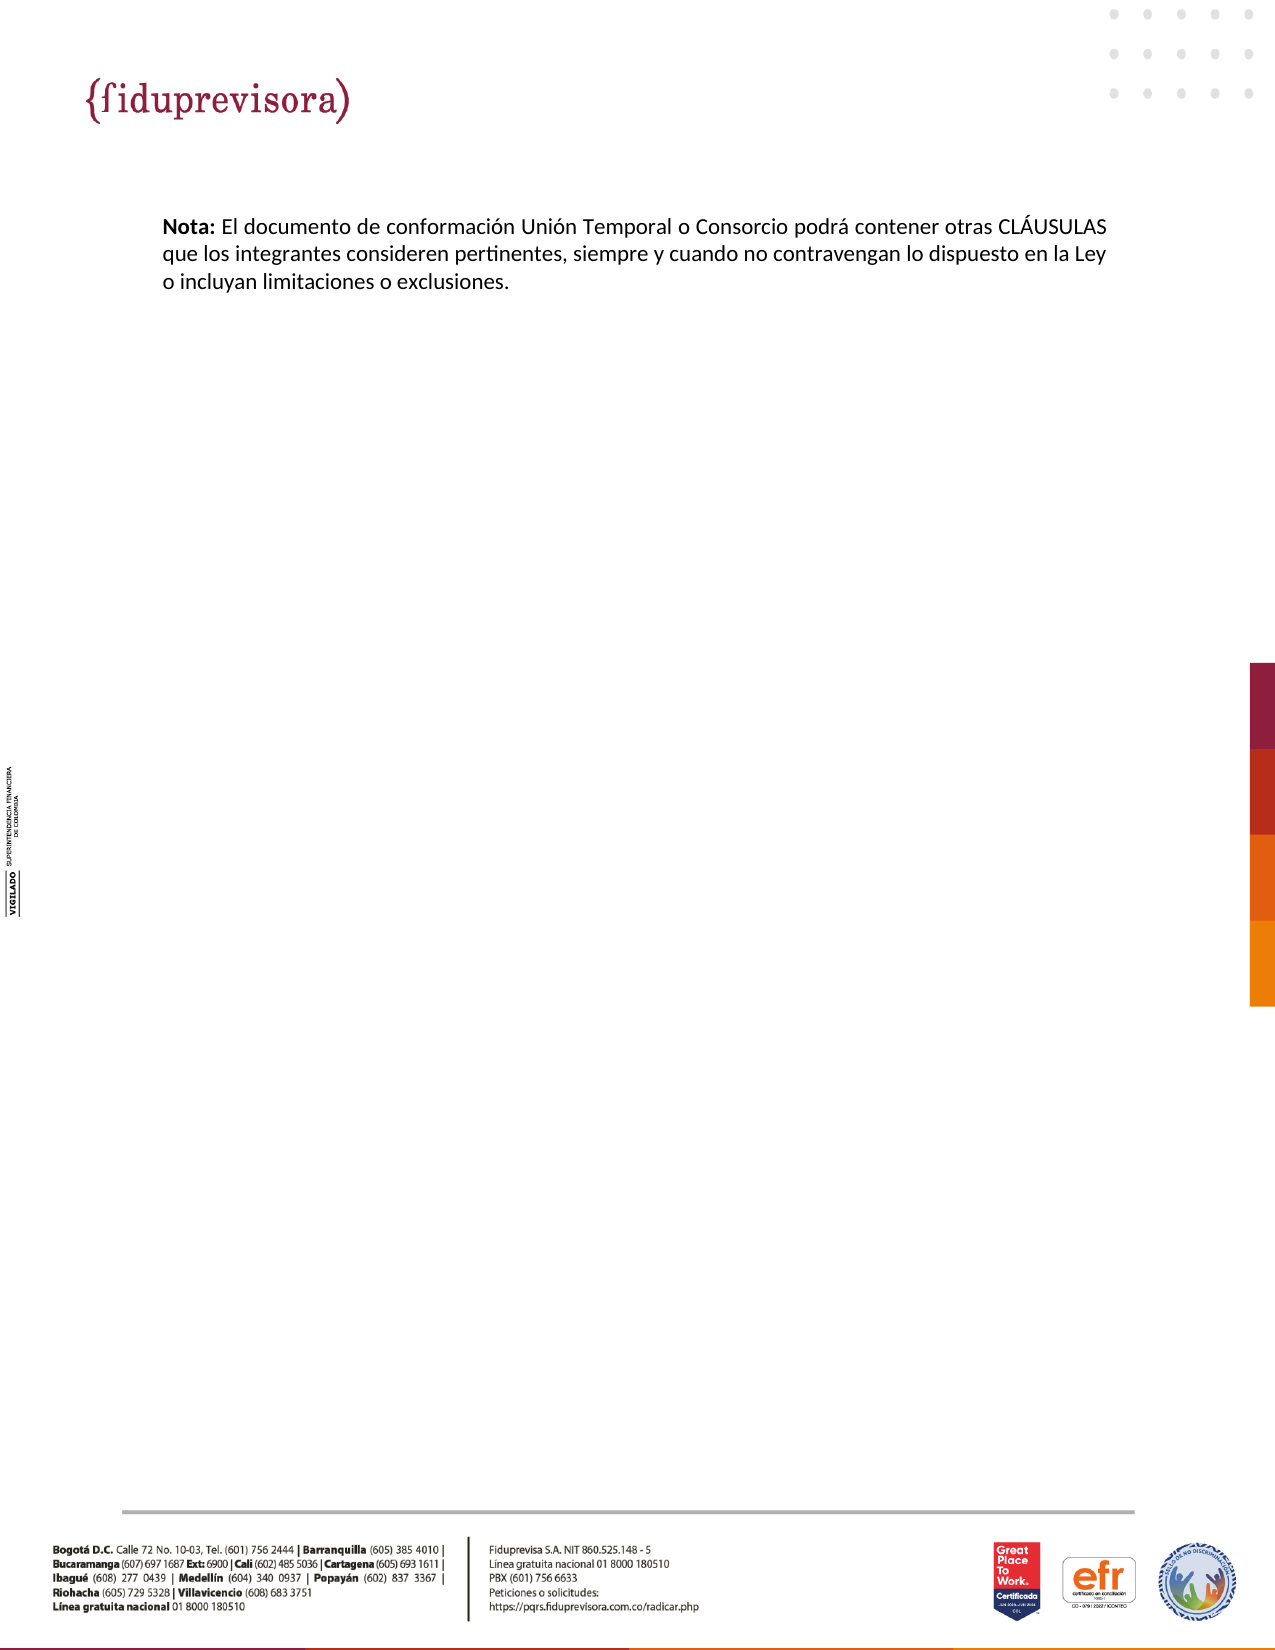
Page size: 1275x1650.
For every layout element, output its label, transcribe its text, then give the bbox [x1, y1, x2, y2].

picture [3, 0, 1275, 126]
picture [0, 207, 1275, 1650]
text Nota: El documento de conformación Unión Temporal o Consorcio podrá contener otras CLÁUSULAS que los integrantes consideren pertinentes, siempre y cuando no contravengan lo dispuesto en la Ley o incluyan limitaciones o exclusiones. [162, 213, 1108, 295]
